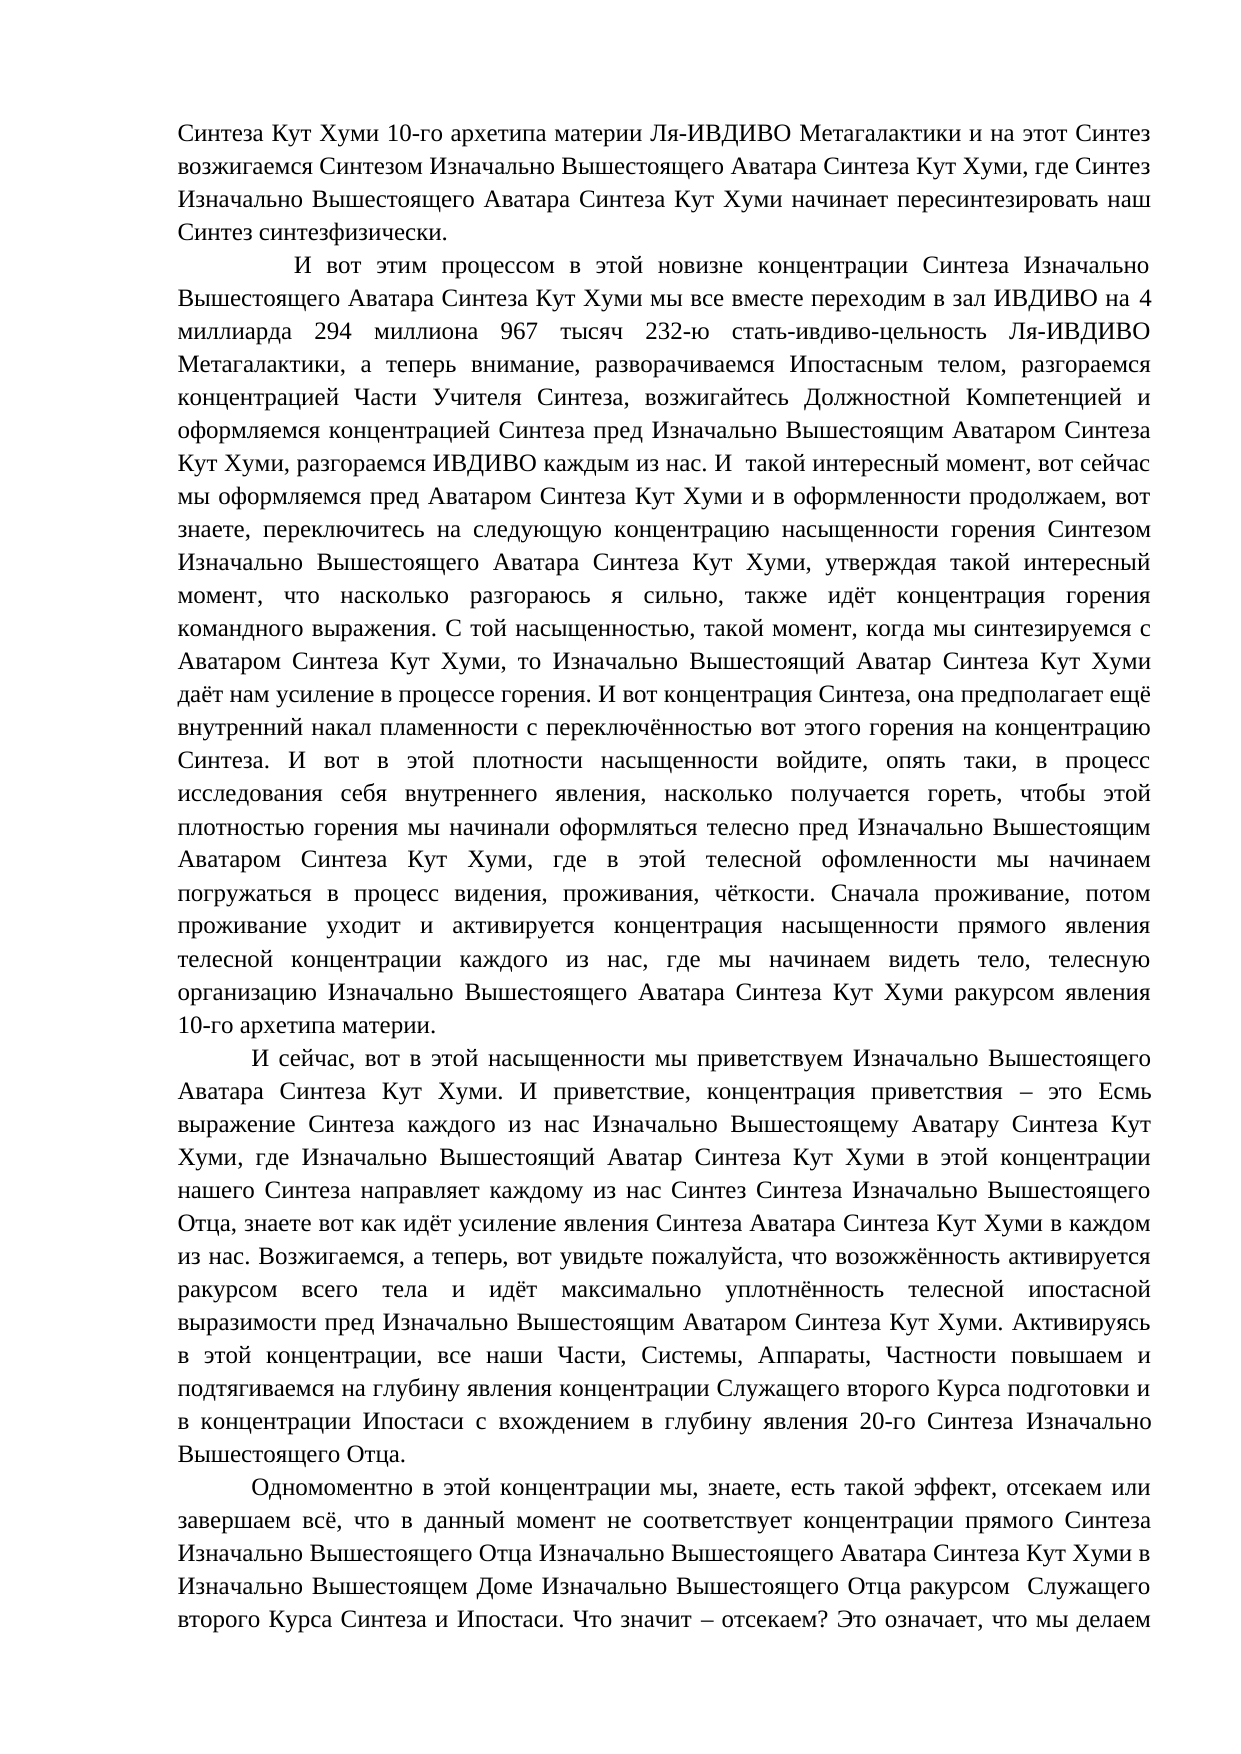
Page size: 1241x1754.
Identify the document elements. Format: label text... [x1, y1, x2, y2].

text И сейчас, вот в этой насыщенности мы приветствуем Изначально Вышестоящего Аватара Синтеза Кут Хуми. И приветствие, концентрация приветствия – это Есмь выражение Синтеза каждого из нас Изначально Вышестоящему Аватару Синтеза Кут Хуми, где Изначально Вышестоящий Аватар Синтеза Кут Хуми в этой концентрации нашего Синтеза направляет каждому из нас Синтез Синтеза Изначально Вышестоящего Отца, знаете вот как идёт усиление явления Синтеза Аватара Синтеза Кут Хуми в каждом из нас. Возжигаемся, а теперь, вот увидьте пожалуйста, что возожжённость активируется ракурсом всего тела и идёт максимально уплотнённость телесной ипостасной выразимости пред Изначально Вышестоящим Аватаром Синтеза Кут Хуми. Активируясь в этой концентрации, все наши Части, Системы, Аппараты, Частности повышаем и подтягиваемся на глубину явления концентрации Служащего второго Курса подготовки и в концентрации Ипостаси с вхождением в глубину явления 20-го Синтеза Изначально Вышестоящего Отца. [177, 1043, 1152, 1468]
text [177, 118, 1152, 246]
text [177, 1472, 1152, 1633]
text И вот этим процессом в этой новизне концентрации Синтеза Изначально Вышестоящего Аватара Синтеза Кут Хуми мы все вместе переходим в зал ИВДИВО на 4 миллиарда 294 миллиона 967 тысяч 232-ю стать-ивдиво-цельность Ля-ИВДИВО Метагалактики, а теперь внимание, разворачиваемся Ипостасным телом, разгораемся концентрацией Части Учителя Синтеза, возжигайтесь Должностной Компетенцией и оформляемся концентрацией Синтеза пред Изначально Вышестоящим Аватаром Синтеза Кут Хуми, разгораемся ИВДИВО каждым из нас. И такой интересный момент, вот сейчас мы оформляемся пред Аватаром Синтеза Кут Хуми и в оформленности продолжаем, вот знаете, переключитесь на следующую концентрацию насыщенности горения Синтезом Изначально Вышестоящего Аватара Синтеза Кут Хуми, утверждая такой интересный момент, что насколько разгораюсь я сильно, также идёт концентрация горения командного выражения. С той насыщенностью, такой момент, когда мы синтезируемся с Аватаром Синтеза Кут Хуми, то Изначально Вышестоящий Аватар Синтеза Кут Хуми даёт нам усиление в процессе горения. И вот концентрация Синтеза, она предполагает ещё внутренний накал пламенности с переключённостью вот этого горения на концентрацию Синтеза. И вот в этой плотности насыщенности войдите, опять таки, в процесс исследования себя внутреннего явления, насколько получается гореть, чтобы этой плотностью горения мы начинали оформляться телесно пред Изначально Вышестоящим Аватаром Синтеза Кут Хуми, где в этой телесной офомленности мы начинаем погружаться в процесс видения, проживания, чёткости. Сначала проживание, потом проживание уходит и активируется концентрация насыщенности прямого явления телесной концентрации каждого из нас, где мы начинаем видеть тело, телесную организацию Изначально Вышестоящего Аватара Синтеза Кут Хуми ракурсом явления 10-го архетипа материи. [177, 250, 1152, 1038]
